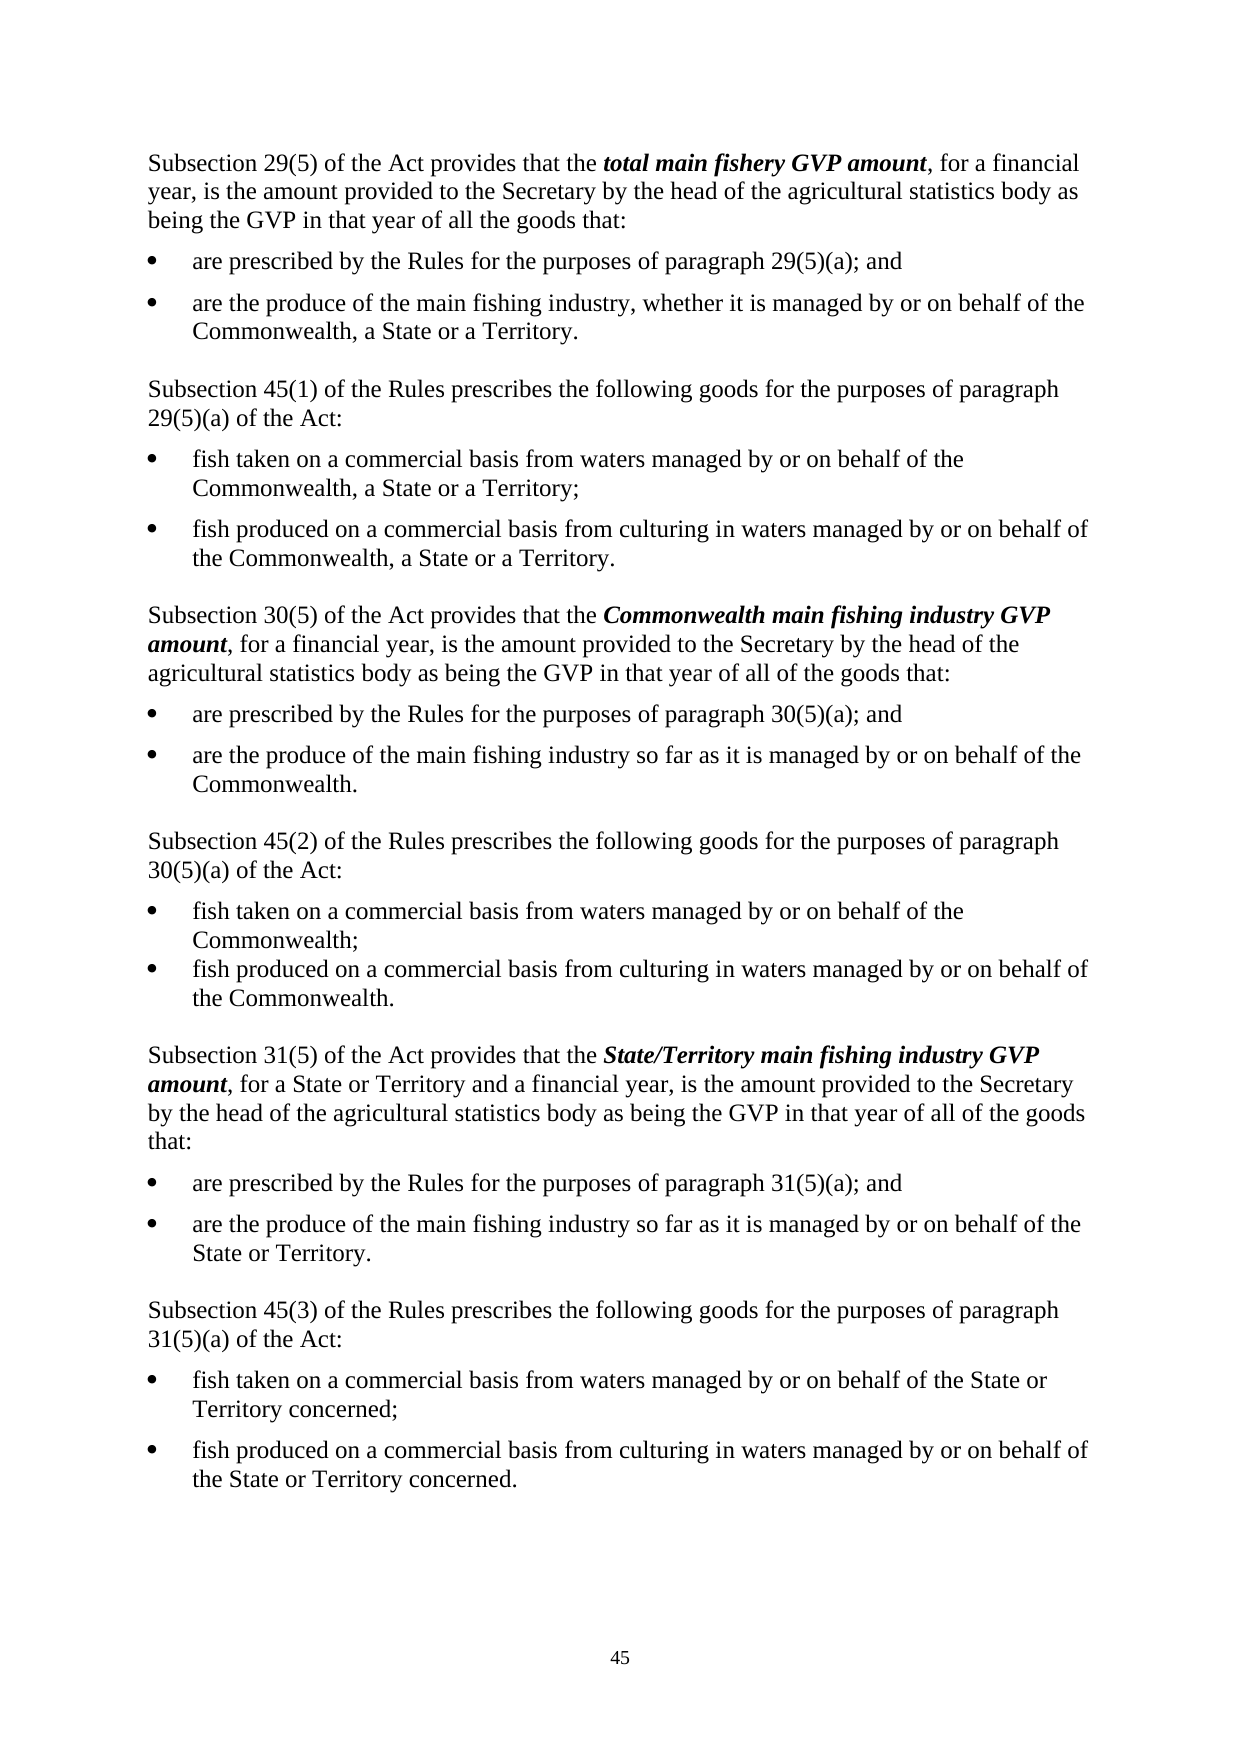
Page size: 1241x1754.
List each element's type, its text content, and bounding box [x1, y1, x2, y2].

list are prescribed by the Rules for the purposes of paragraph 30(5)(a); and [148, 699, 1092, 728]
text Subsection 29(5) of the Act provides that the total main fishery GVP amount, for a financial year, is the amount provided to the Secretary by the head of the agricultural statistics body as being the GVP in that year of all the goods that: [148, 148, 1092, 234]
list fish produced on a commercial basis from culturing in waters managed by or on behalf of the Commonwealth, a State or a Territory. [148, 514, 1092, 571]
list are the produce of the main fishing industry so far as it is managed by or on behalf of the Commonwealth. [148, 740, 1092, 798]
text Subsection 31(5) of the Act provides that the State/Territory main fishing industry GVP amount, for a State or Territory and a financial year, is the amount provided to the Secretary by the head of the agricultural statistics body as being the GVP in that year of all of the goods that: [148, 1040, 1092, 1155]
text Subsection 30(5) of the Act provides that the Commonwealth main fishing industry GVP amount, for a financial year, is the amount provided to the Secretary by the head of the agricultural statistics body as being the GVP in that year of all of the goods that: [148, 600, 1092, 686]
text Subsection 45(3) of the Rules prescribes the following goods for the purposes of paragraph 31(5)(a) of the Act: [148, 1295, 1092, 1353]
list fish taken on a commercial basis from waters managed by or on behalf of the Commonwealth, a State or a Territory; [148, 444, 1092, 501]
text Subsection 45(2) of the Rules prescribes the following goods for the purposes of paragraph 30(5)(a) of the Act: [148, 826, 1092, 884]
list are the produce of the main fishing industry so far as it is managed by or on behalf of the State or Territory. [148, 1209, 1092, 1266]
list are prescribed by the Rules for the purposes of paragraph 31(5)(a); and [148, 1168, 1092, 1196]
list are the produce of the main fishing industry, whether it is managed by or on behalf of the Commonwealth, a State or a Territory. [148, 288, 1092, 345]
list are prescribed by the Rules for the purposes of paragraph 29(5)(a); and [148, 246, 1092, 275]
list fish taken on a commercial basis from waters managed by or on behalf of the State or Territory concerned; [148, 1365, 1092, 1423]
list fish produced on a commercial basis from culturing in waters managed by or on behalf of the Commonwealth. [148, 954, 1092, 1011]
text Subsection 45(1) of the Rules prescribes the following goods for the purposes of paragraph 29(5)(a) of the Act: [148, 374, 1092, 431]
list fish produced on a commercial basis from culturing in waters managed by or on behalf of the State or Territory concerned. [148, 1435, 1092, 1493]
list fish taken on a commercial basis from waters managed by or on behalf of the Commonwealth; [148, 896, 1092, 954]
